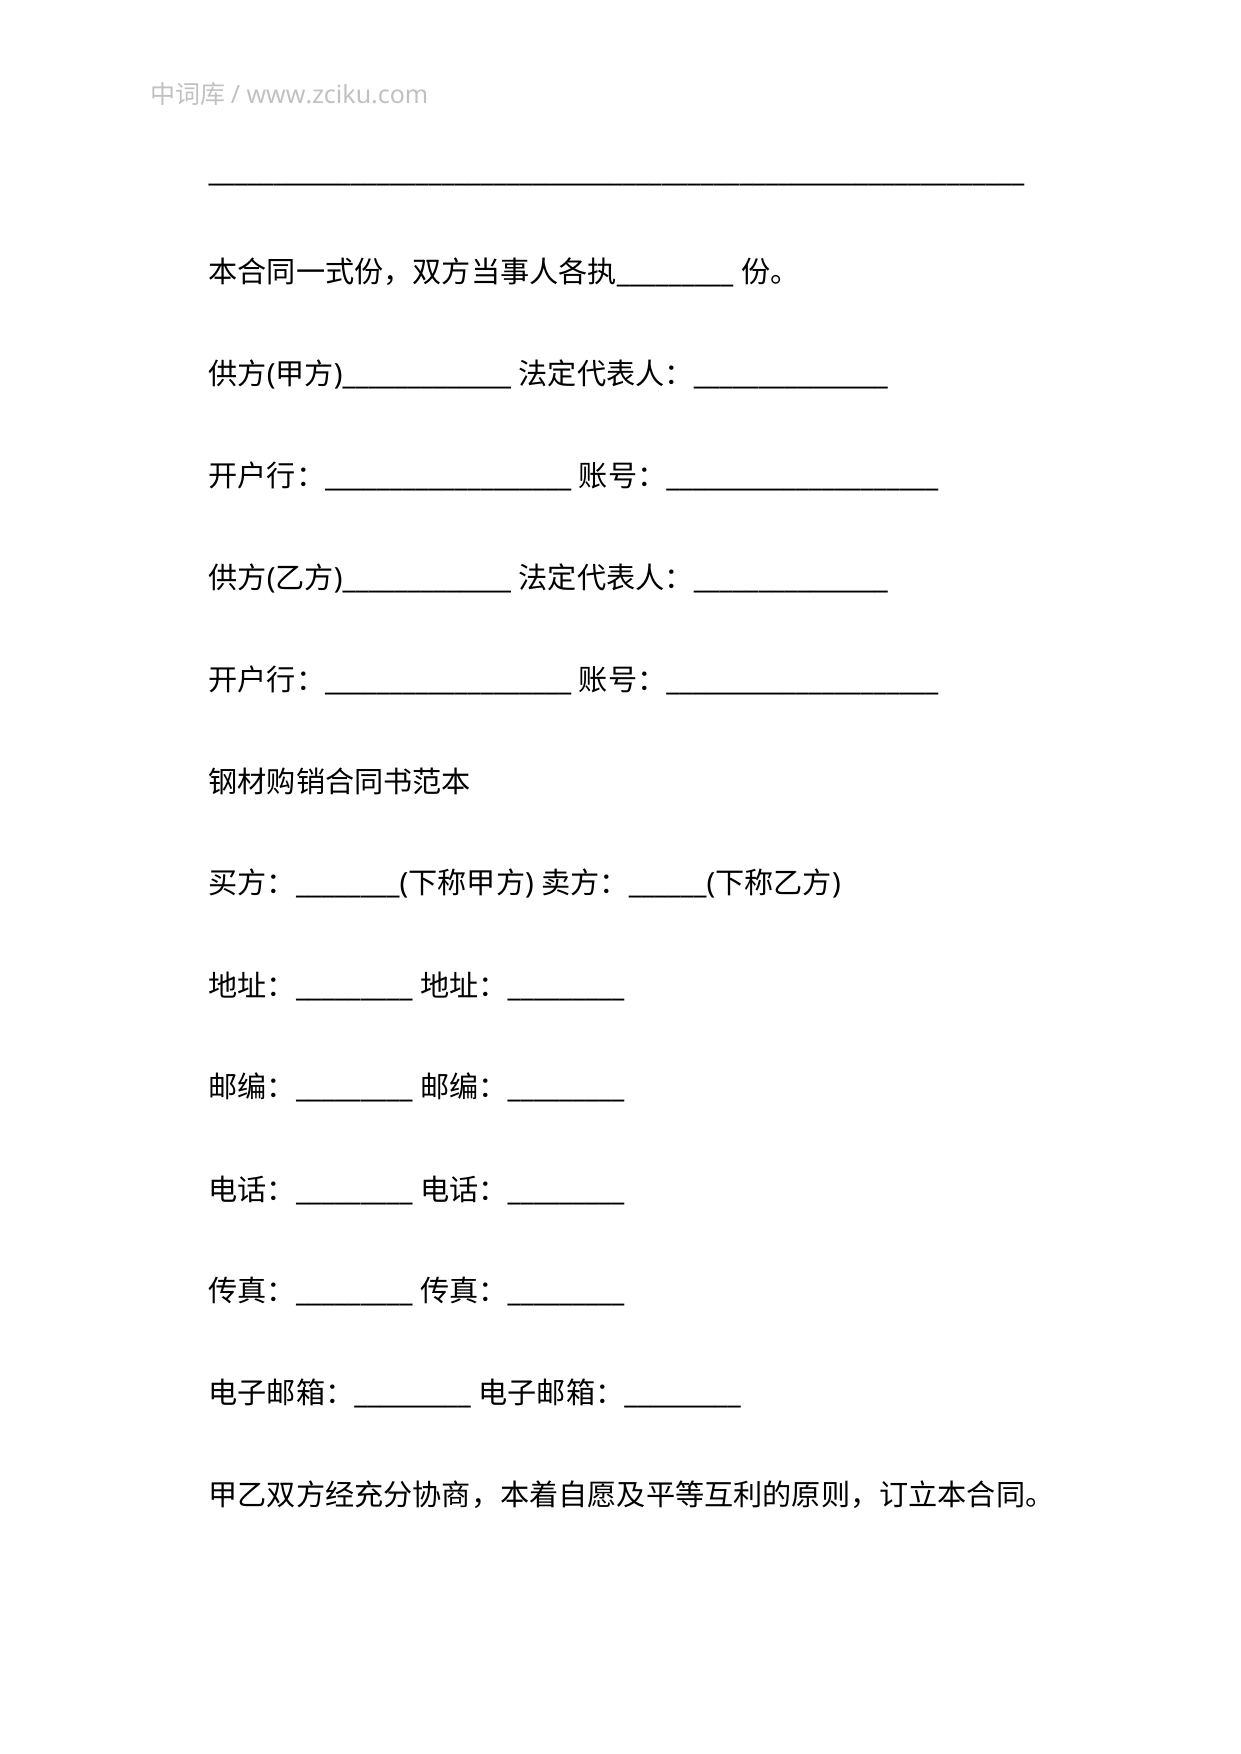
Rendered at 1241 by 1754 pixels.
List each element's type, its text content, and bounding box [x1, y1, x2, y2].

text 钢材购销合同书范本 [150, 758, 1090, 801]
text 买方：________(下称甲方) 卖方：______(下称乙方) [150, 860, 1090, 902]
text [150, 150, 1090, 190]
text 开户行：___________________ 账号：_____________________ [150, 656, 1090, 699]
text 开户行：___________________ 账号：_____________________ [150, 452, 1090, 495]
text 供方(甲方)_____________ 法定代表人：_______________ [150, 350, 1090, 393]
text 电话：_________ 电话：_________ [150, 1166, 1090, 1208]
text 本合同一式份，双方当事人各执_________ 份。 [150, 248, 1090, 291]
text 供方(乙方)_____________ 法定代表人：_______________ [150, 554, 1090, 597]
text 甲乙双方经充分协商，本着自愿及平等互利的原则，订立本合同。 [150, 1472, 1090, 1514]
text 传真：_________ 传真：_________ [150, 1268, 1090, 1310]
text 邮编：_________ 邮编：_________ [150, 1064, 1090, 1106]
text 电子邮箱：_________ 电子邮箱：_________ [150, 1370, 1090, 1412]
text 地址：_________ 地址：_________ [150, 962, 1090, 1004]
